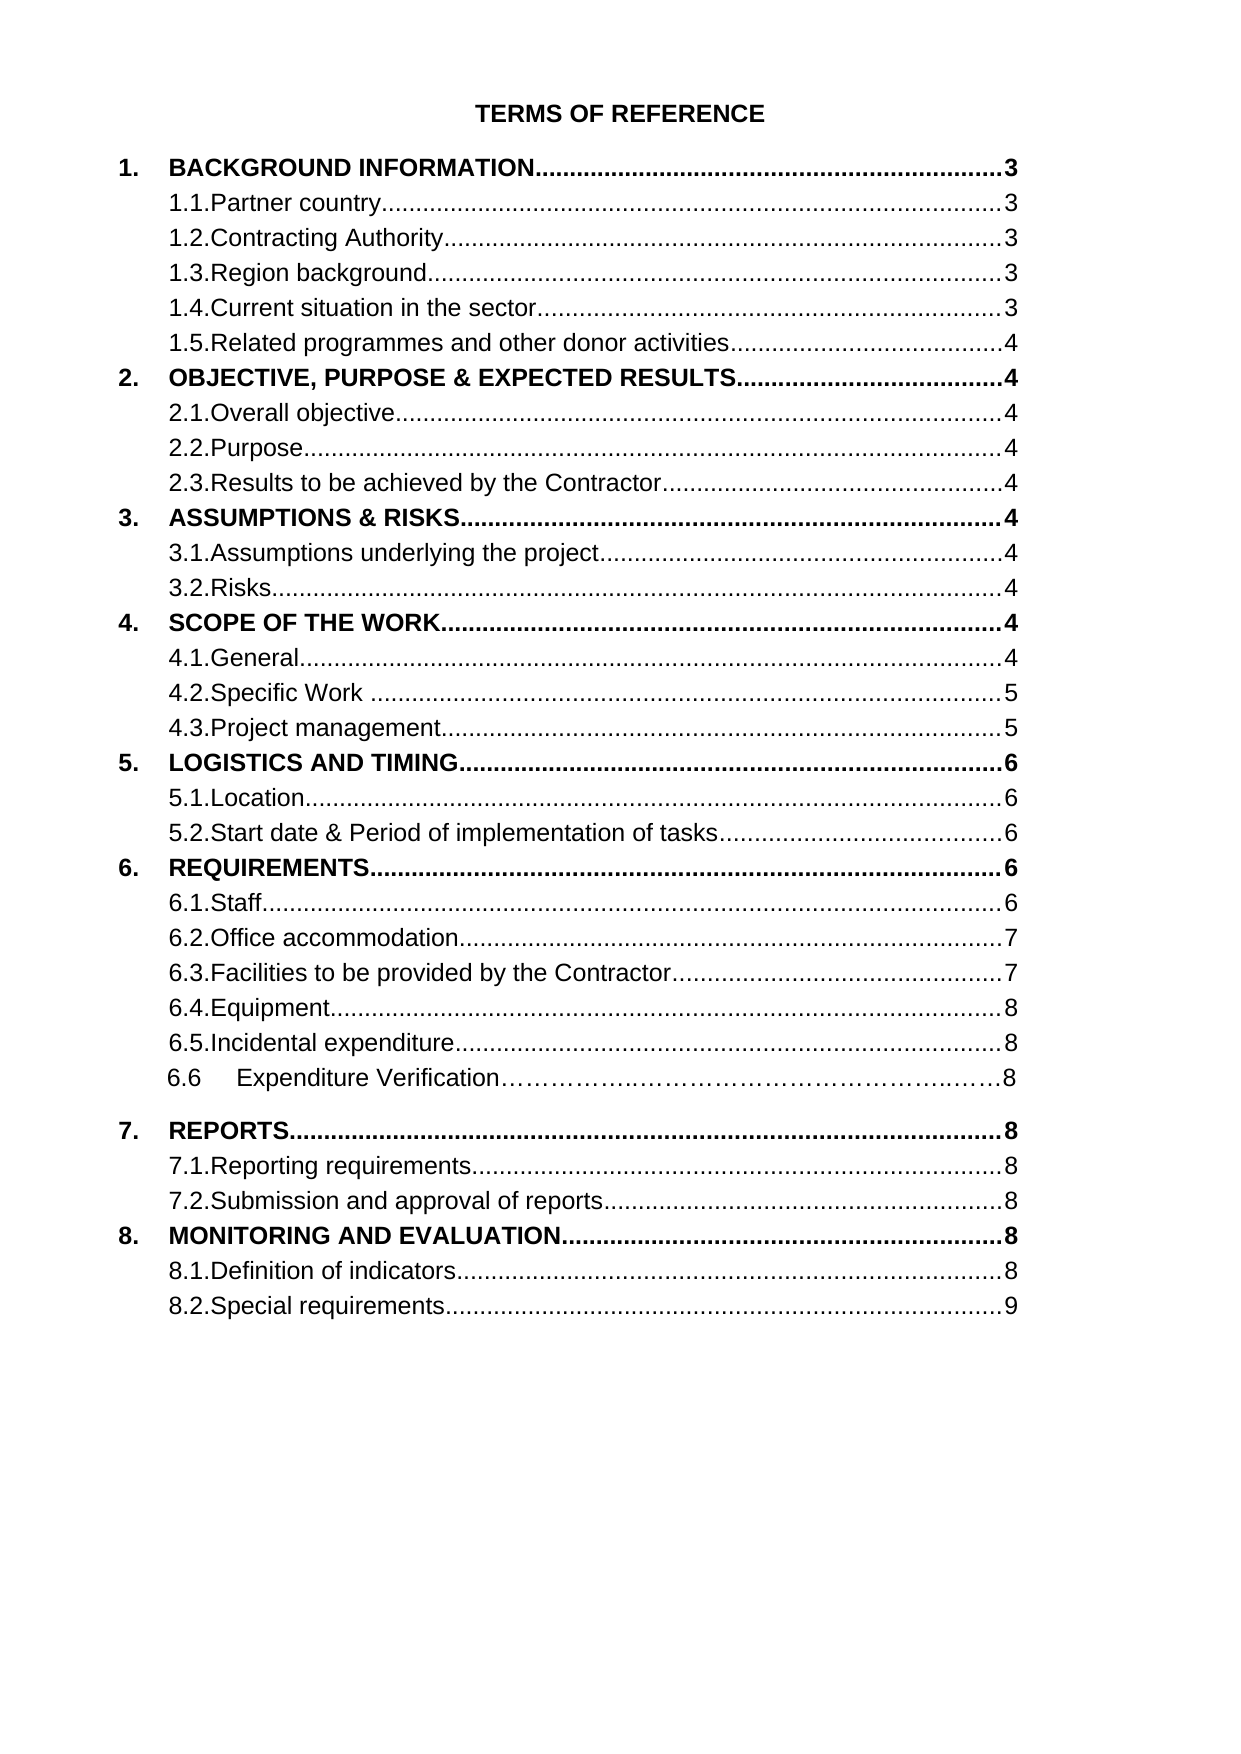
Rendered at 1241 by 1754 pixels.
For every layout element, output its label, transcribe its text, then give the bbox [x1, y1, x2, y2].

text 6.4. Equipment 8 [168, 993, 1047, 1021]
text 1. BACKGROUND INFORMATION 3 [118, 153, 1047, 181]
text 3. ASSUMPTIONS & RISKS 4 [118, 503, 1047, 531]
text 4.1. General 4 [168, 643, 1047, 671]
text 1.2. Contracting Authority 3 [168, 223, 1047, 251]
text 2.3. Results to be achieved by the Contractor 4 [168, 468, 1047, 496]
text 4.3. Project management 5 [168, 713, 1047, 741]
text 4. SCOPE OF THE WORK 4 [118, 608, 1047, 636]
text 1.5. Related programmes and other donor activities 4 [168, 328, 1047, 356]
text 7. REPORTS 8 [118, 1116, 1047, 1145]
text 1.1. Partner country 3 [168, 188, 1047, 216]
text 6.6 Expenditure Verification……………..………………………………..……8 [118, 1063, 1122, 1091]
text 3.2. Risks 4 [168, 573, 1047, 601]
text 6.3. Facilities to be provided by the Contractor 7 [168, 958, 1047, 986]
text 6.5. Incidental expenditure 8 [168, 1028, 1047, 1056]
text 5. LOGISTICS AND TIMING 6 [118, 748, 1047, 776]
text TERMS OF REFERENCE [118, 99, 1122, 128]
text 1.3. Region background 3 [168, 258, 1047, 286]
text 6.2. Office accommodation 7 [168, 923, 1047, 951]
text 6. REQUIREMENTS 6 [118, 853, 1047, 881]
text 4.2. Specific Work 5 [168, 678, 1047, 706]
text 5.2. Start date & Period of implementation of tasks 6 [168, 818, 1047, 846]
text 8.2. Special requirements 9 [168, 1291, 1047, 1320]
text 7.2. Submission and approval of reports 8 [168, 1186, 1047, 1215]
text 5.1. Location 6 [168, 783, 1047, 811]
text 2.2. Purpose 4 [168, 433, 1047, 461]
text 8.1. Definition of indicators 8 [168, 1256, 1047, 1285]
text 2. OBJECTIVE, PURPOSE & EXPECTED RESULTS 4 [118, 363, 1047, 391]
text 3.1. Assumptions underlying the project 4 [168, 538, 1047, 566]
text 7.1. Reporting requirements 8 [168, 1151, 1047, 1180]
text 1.4. Current situation in the sector 3 [168, 293, 1047, 321]
text 6.1. Staff 6 [168, 888, 1047, 916]
text 2.1. Overall objective 4 [168, 398, 1047, 426]
text 8. MONITORING AND EVALUATION 8 [118, 1221, 1047, 1250]
